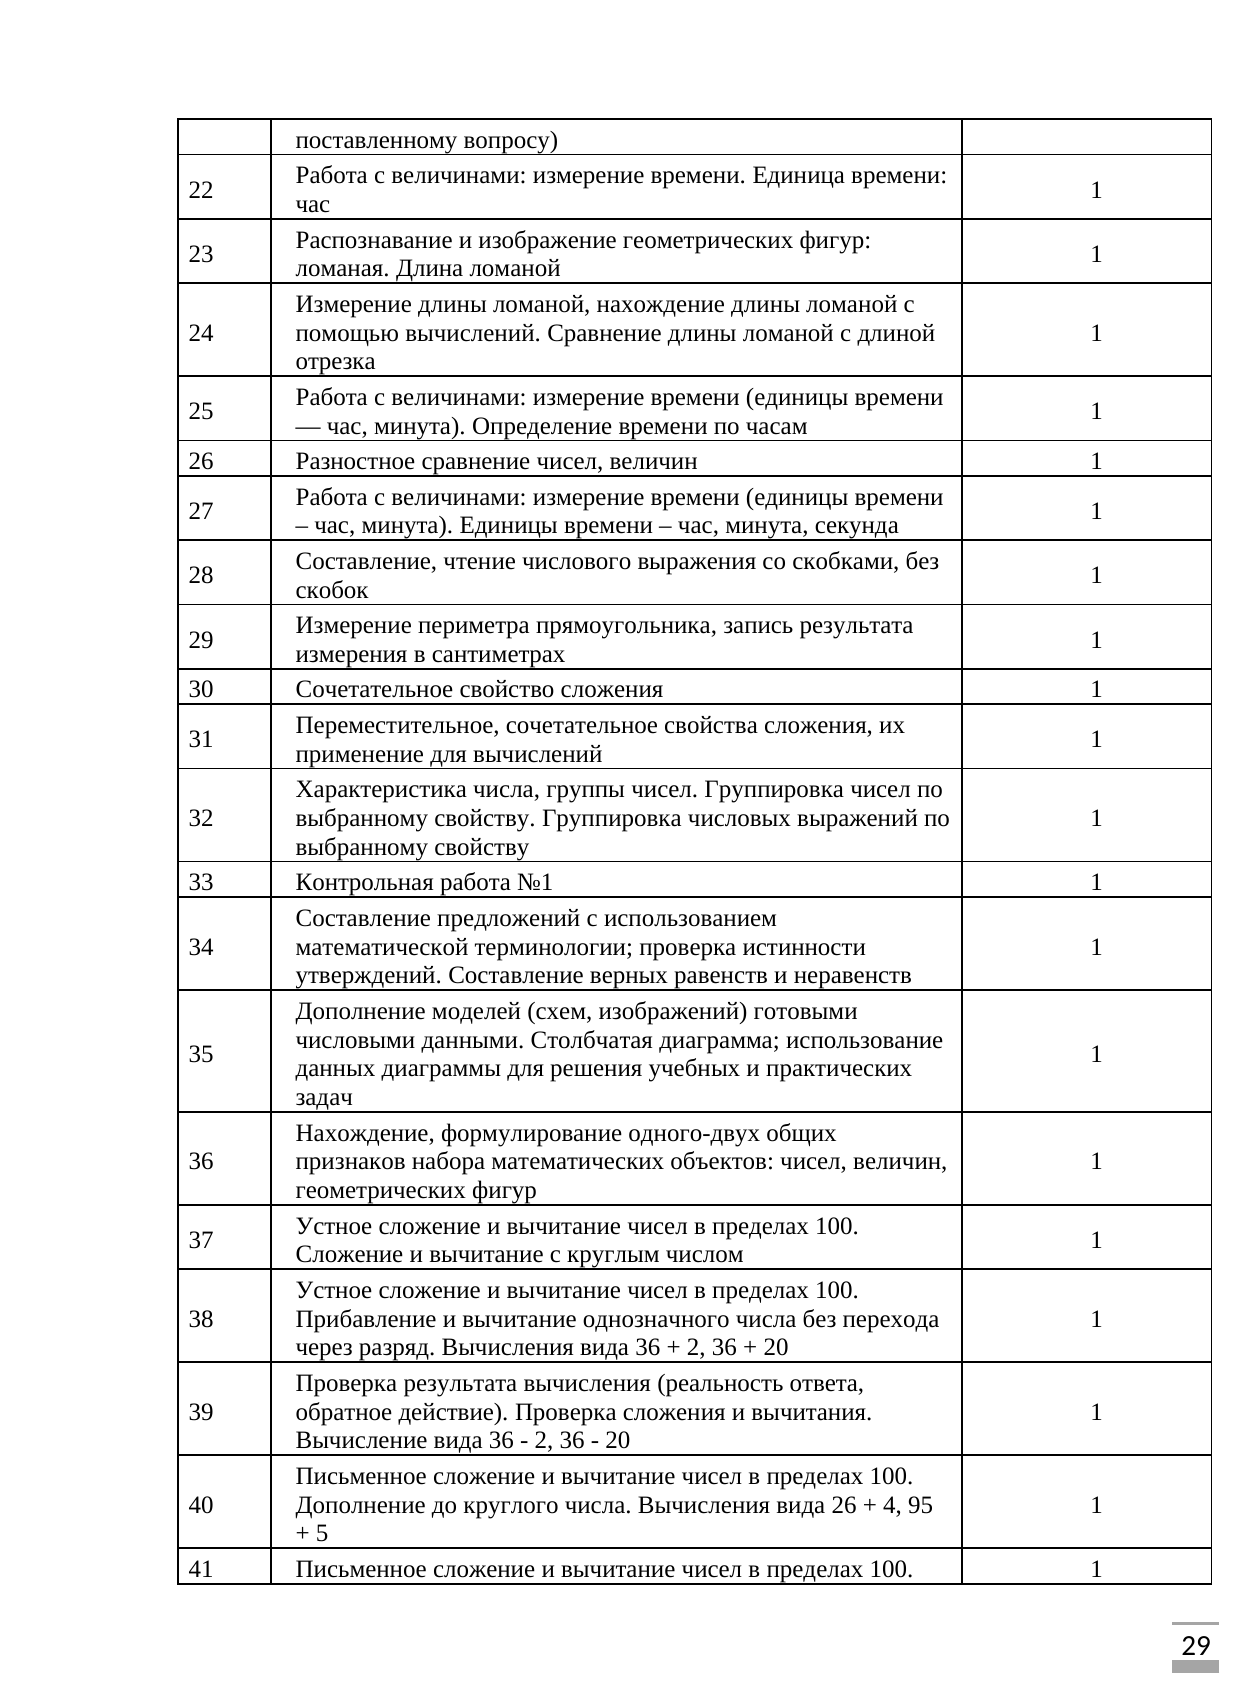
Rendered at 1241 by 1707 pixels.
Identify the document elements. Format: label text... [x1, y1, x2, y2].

table_cell 1 [963, 1113, 1211, 1204]
table_cell Работа с величинами: измерение времени (единицы времени — час, минута). Определение времени по часам [272, 377, 961, 439]
table_cell Измерение длины ломаной, нахождение длины ломаной с помощью вычислений. Сравнение длины ломаной с длиной отрезка [272, 284, 961, 375]
table_cell 1 [963, 284, 1211, 375]
table_cell 1 [963, 477, 1211, 539]
table_cell 21 [179, 120, 270, 154]
table_cell Нахождение, формулирование одного-двух общих признаков набора математических объектов: чисел, величин, геометрических фигур [272, 1113, 961, 1204]
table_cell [272, 120, 961, 154]
table_cell 25 [179, 377, 270, 439]
table_cell Устное сложение и вычитание чисел в пределах 100. Сложение и вычитание с круглым числом [272, 1206, 961, 1268]
table_cell 41 [179, 1549, 270, 1583]
table_cell 1 [963, 541, 1211, 603]
table_cell Контрольная работа №1 [272, 862, 961, 896]
table_cell Сочетательное свойство сложения [272, 670, 961, 703]
table_cell 33 [179, 862, 270, 896]
table_cell Устное сложение и вычитание чисел в пределах 100. Прибавление и вычитание однозначного числа без перехода через разряд. Вычисления вида 36 + 2, 36 + 20 [272, 1270, 961, 1361]
table_cell Письменное сложение и вычитание чисел в пределах 100. Дополнение до круглого числа. Вычисления вида 26 + 4, 95 + 5 [272, 1456, 961, 1547]
table_cell 35 [179, 991, 270, 1111]
table_cell Проверка результата вычисления (реальность ответа, обратное действие). Проверка сложения и вычитания. Вычисление вида 36 - 2, 36 - 20 [272, 1363, 961, 1454]
table_cell 1 [963, 705, 1211, 768]
table_cell Измерение периметра прямоугольника, запись результата измерения в сантиметрах [272, 605, 961, 668]
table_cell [272, 1549, 961, 1583]
table_cell 1 [963, 155, 1211, 218]
table_cell Переместительное, сочетательное свойства сложения, их применение для вычислений [272, 705, 961, 768]
table_cell 1 [963, 1363, 1211, 1454]
table_cell Характеристика числа, группы чисел. Группировка чисел по выбранному свойству. Группировка числовых выражений по выбранному свойству [272, 769, 961, 861]
table_cell Работа с величинами: измерение времени (единицы времени – час, минута). Единицы времени – час, минута, секунда [272, 477, 961, 539]
table_cell 1 [963, 862, 1211, 896]
table_cell Дополнение моделей (схем, изображений) готовыми числовыми данными. Столбчатая диаграмма; использование данных диаграммы для решения учебных и практических задач [272, 991, 961, 1111]
table_cell 22 [179, 155, 270, 218]
table_cell Работа с величинами: измерение времени. Единица времени: час [272, 155, 961, 218]
table_cell Составление, чтение числового выражения со скобками, без скобок [272, 541, 961, 603]
table_cell Разностное сравнение чисел, величин [272, 441, 961, 475]
table_cell 34 [179, 898, 270, 989]
table_cell 31 [179, 705, 270, 768]
table_cell 23 [179, 220, 270, 282]
table_cell 29 [179, 605, 270, 668]
table_cell 40 [179, 1456, 270, 1547]
table_cell 32 [179, 769, 270, 861]
table_cell 28 [179, 541, 270, 603]
table_cell 24 [179, 284, 270, 375]
table_cell 30 [179, 670, 270, 703]
table_cell 1 [963, 1206, 1211, 1268]
table_cell 1 [963, 1456, 1211, 1547]
table_cell 1 [963, 991, 1211, 1111]
table_cell 1 [963, 220, 1211, 282]
table_cell 37 [179, 1206, 270, 1268]
table_cell 1 [963, 377, 1211, 439]
table_cell 1 [963, 769, 1211, 861]
table_cell 1 [963, 898, 1211, 989]
table_cell 1 [963, 670, 1211, 703]
table_cell 27 [179, 477, 270, 539]
table_cell 26 [179, 441, 270, 475]
table_cell 1 [963, 120, 1211, 154]
table_cell 36 [179, 1113, 270, 1204]
table_cell Составление предложений с использованием математической терминологии; проверка истинности утверждений. Составление верных равенств и неравенств [272, 898, 961, 989]
table_cell 39 [179, 1363, 270, 1454]
table_cell 1 [963, 441, 1211, 475]
table_cell 38 [179, 1270, 270, 1361]
table_cell Распознавание и изображение геометрических фигур: ломаная. Длина ломаной [272, 220, 961, 282]
table_cell 1 [963, 1270, 1211, 1361]
table_cell 1 [963, 605, 1211, 668]
table_cell 1 [963, 1549, 1211, 1583]
